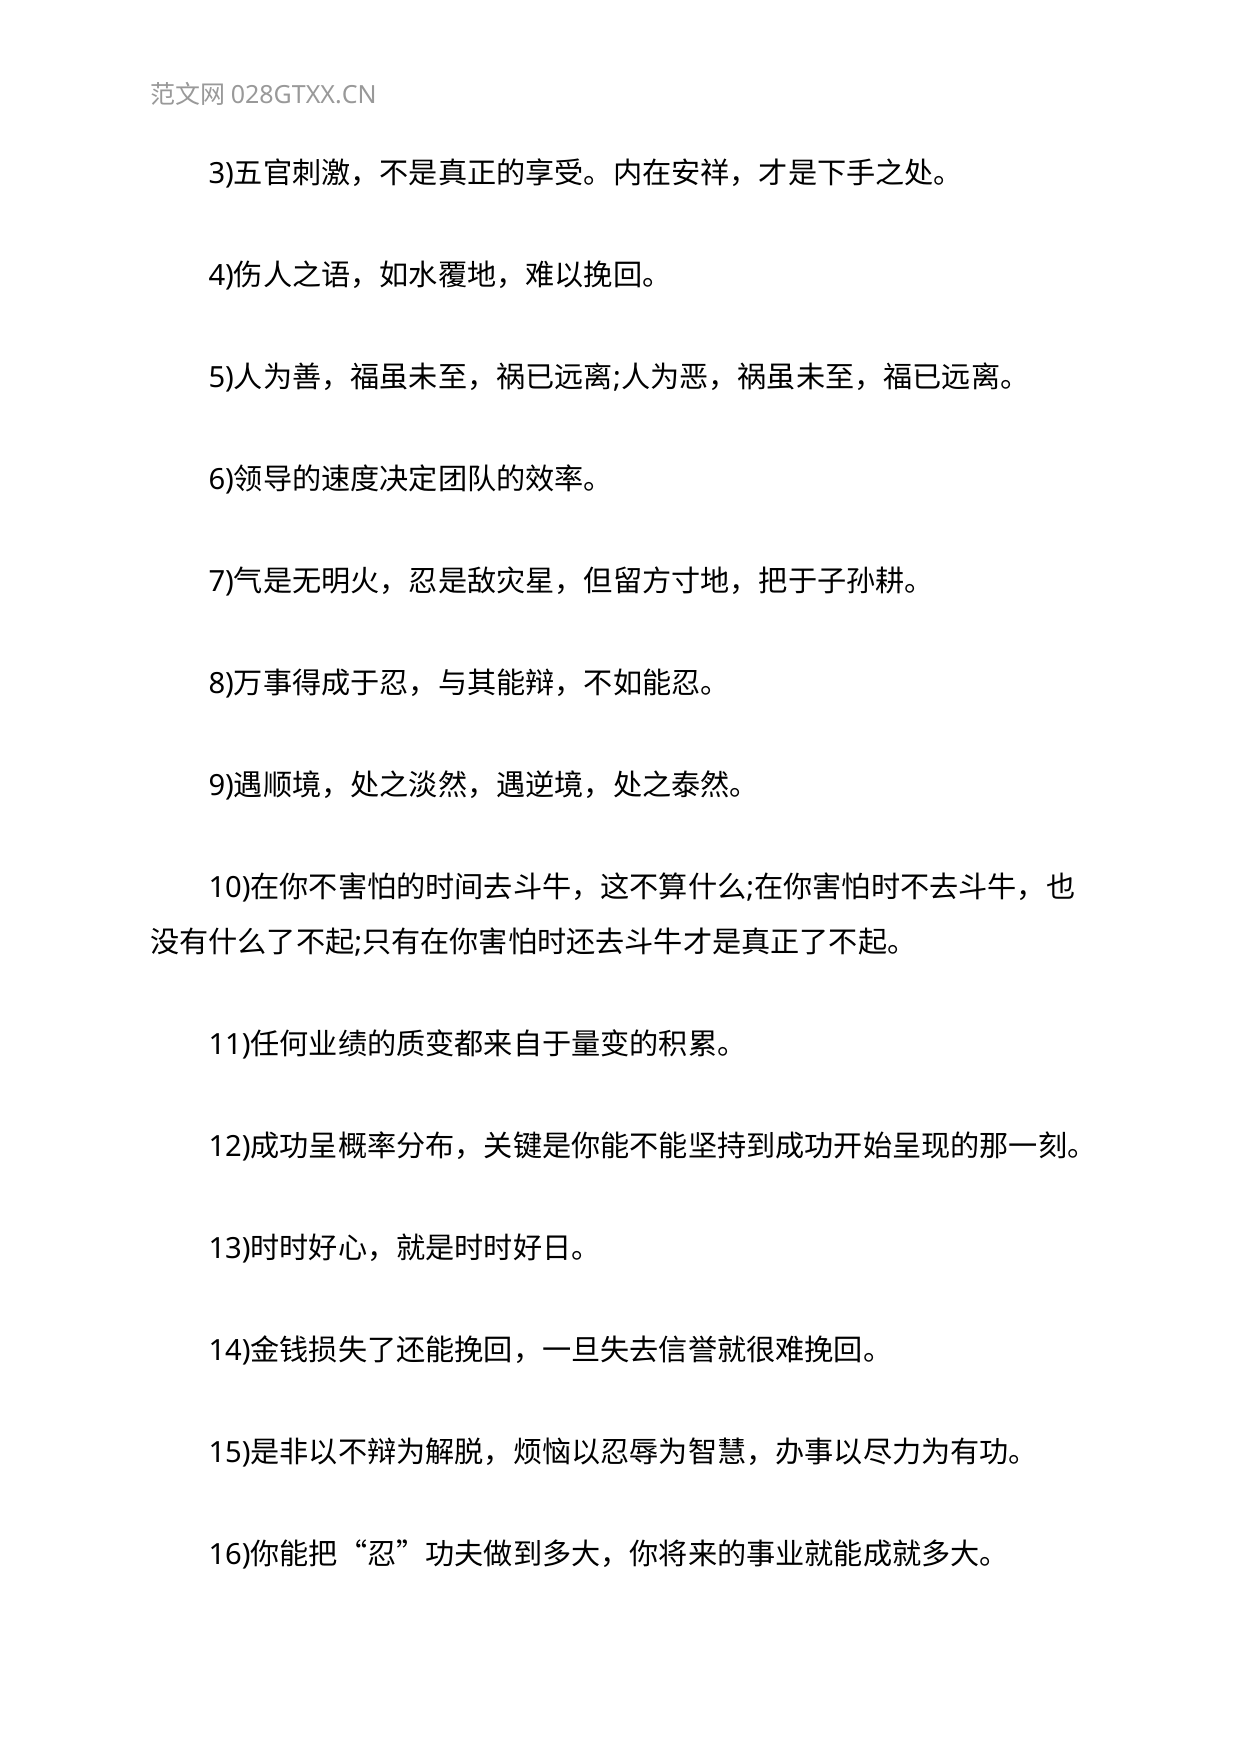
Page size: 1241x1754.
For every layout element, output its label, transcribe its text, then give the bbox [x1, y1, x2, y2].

text 11)任何业绩的质变都来自于量变的积累。 [150, 1021, 1090, 1063]
text 15)是非以不辩为解脱，烦恼以忍辱为智慧，办事以尽力为有功。 [150, 1429, 1090, 1471]
text 6)领导的速度决定团队的效率。 [150, 456, 1090, 498]
text 4)伤人之语，如水覆地，难以挽回。 [150, 252, 1090, 294]
text 3)五官刺激，不是真正的享受。内在安祥，才是下手之处。 [150, 150, 1090, 192]
text 5)人为善，福虽未至，祸已远离;人为恶，祸虽未至，福已远离。 [150, 354, 1090, 396]
text 14)金钱损失了还能挽回，一旦失去信誉就很难挽回。 [150, 1327, 1090, 1369]
text 10)在你不害怕的时间去斗牛，这不算什么;在你害怕时不去斗牛，也没有什么了不起;只有在你害怕时还去斗牛才是真正了不起。 [150, 864, 1090, 961]
text 12)成功呈概率分布，关键是你能不能坚持到成功开始呈现的那一刻。 [150, 1123, 1090, 1165]
text 7)气是无明火，忍是敌灾星，但留方寸地，把于子孙耕。 [150, 558, 1090, 600]
text 16)你能把“忍”功夫做到多大，你将来的事业就能成就多大。 [150, 1531, 1090, 1573]
text 13)时时好心，就是时时好日。 [150, 1225, 1090, 1267]
text 9)遇顺境，处之淡然，遇逆境，处之泰然。 [150, 762, 1090, 804]
text 8)万事得成于忍，与其能辩，不如能忍。 [150, 660, 1090, 702]
